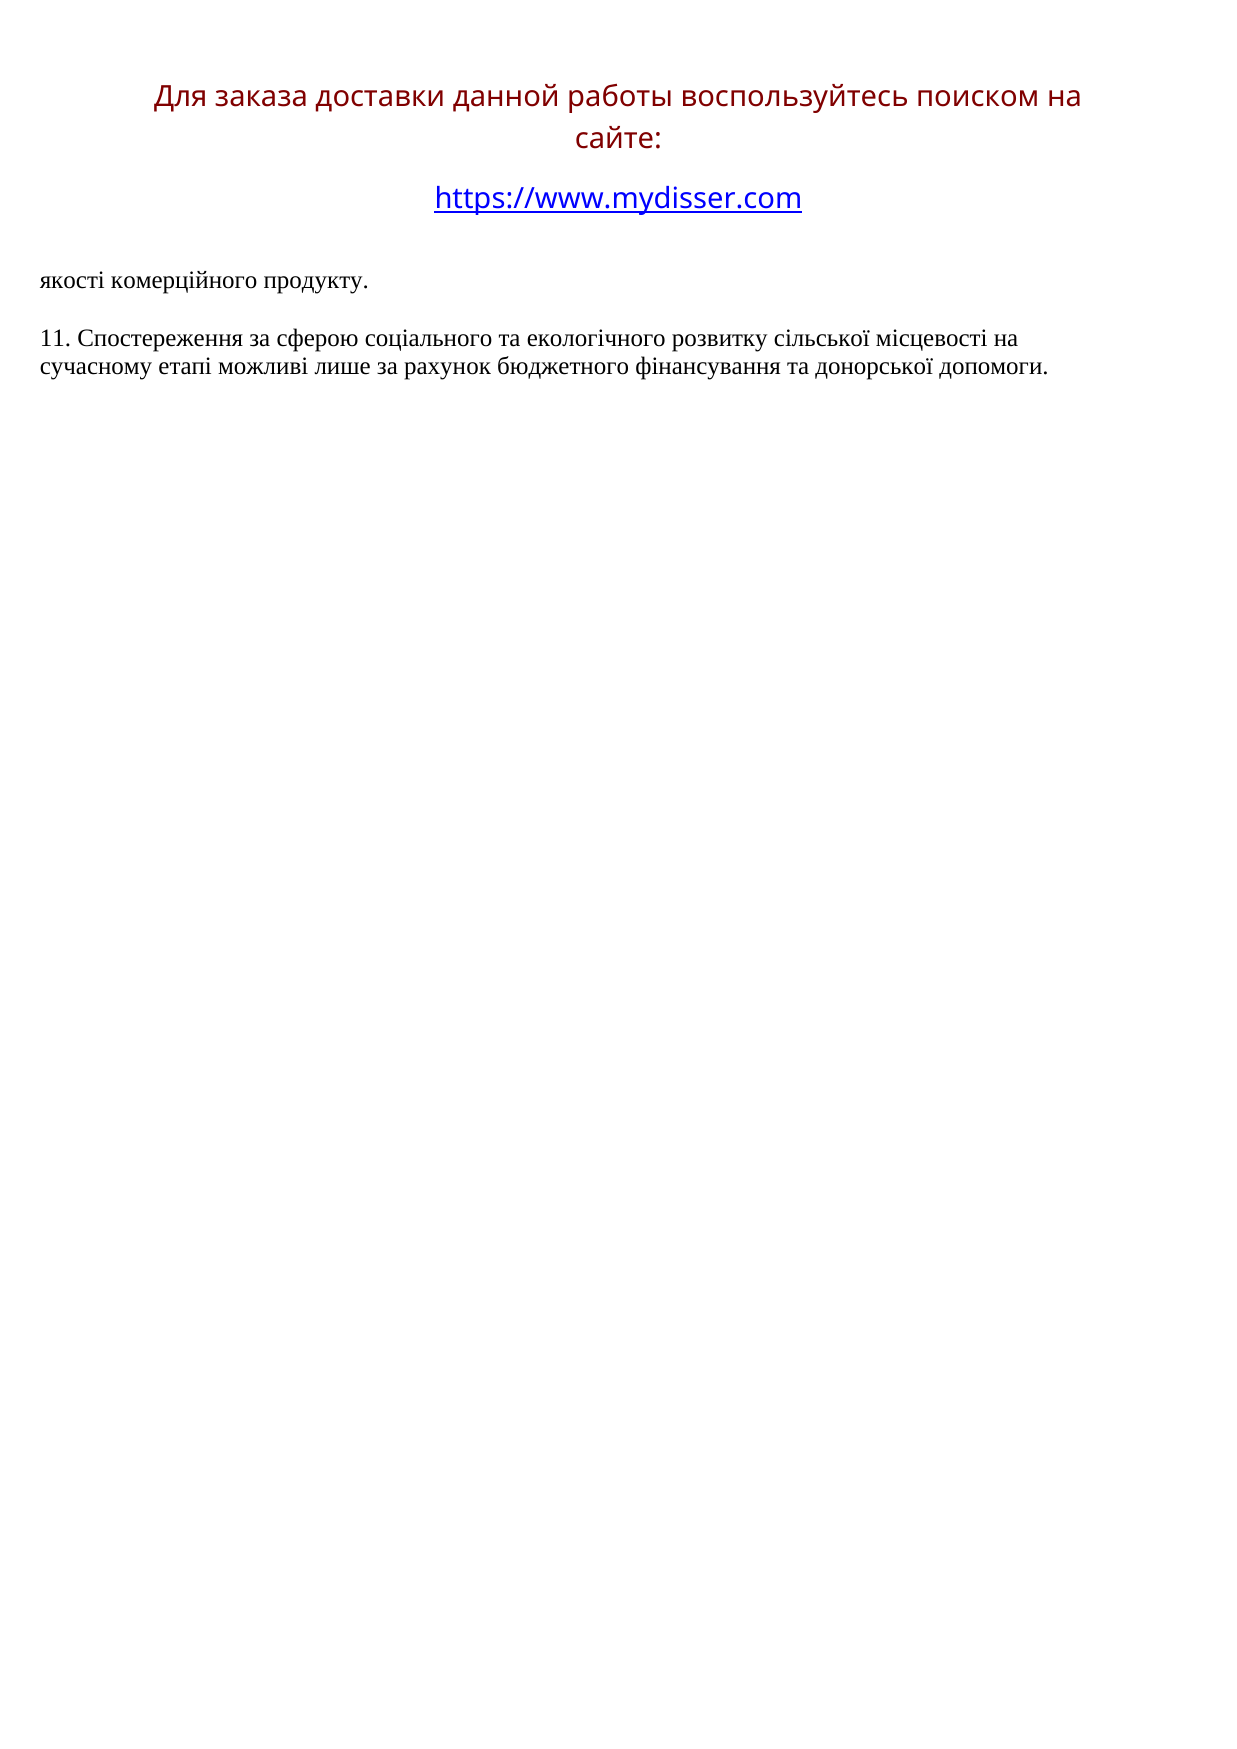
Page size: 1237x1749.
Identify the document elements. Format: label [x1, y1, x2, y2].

table_cell [40, 236, 1086, 380]
